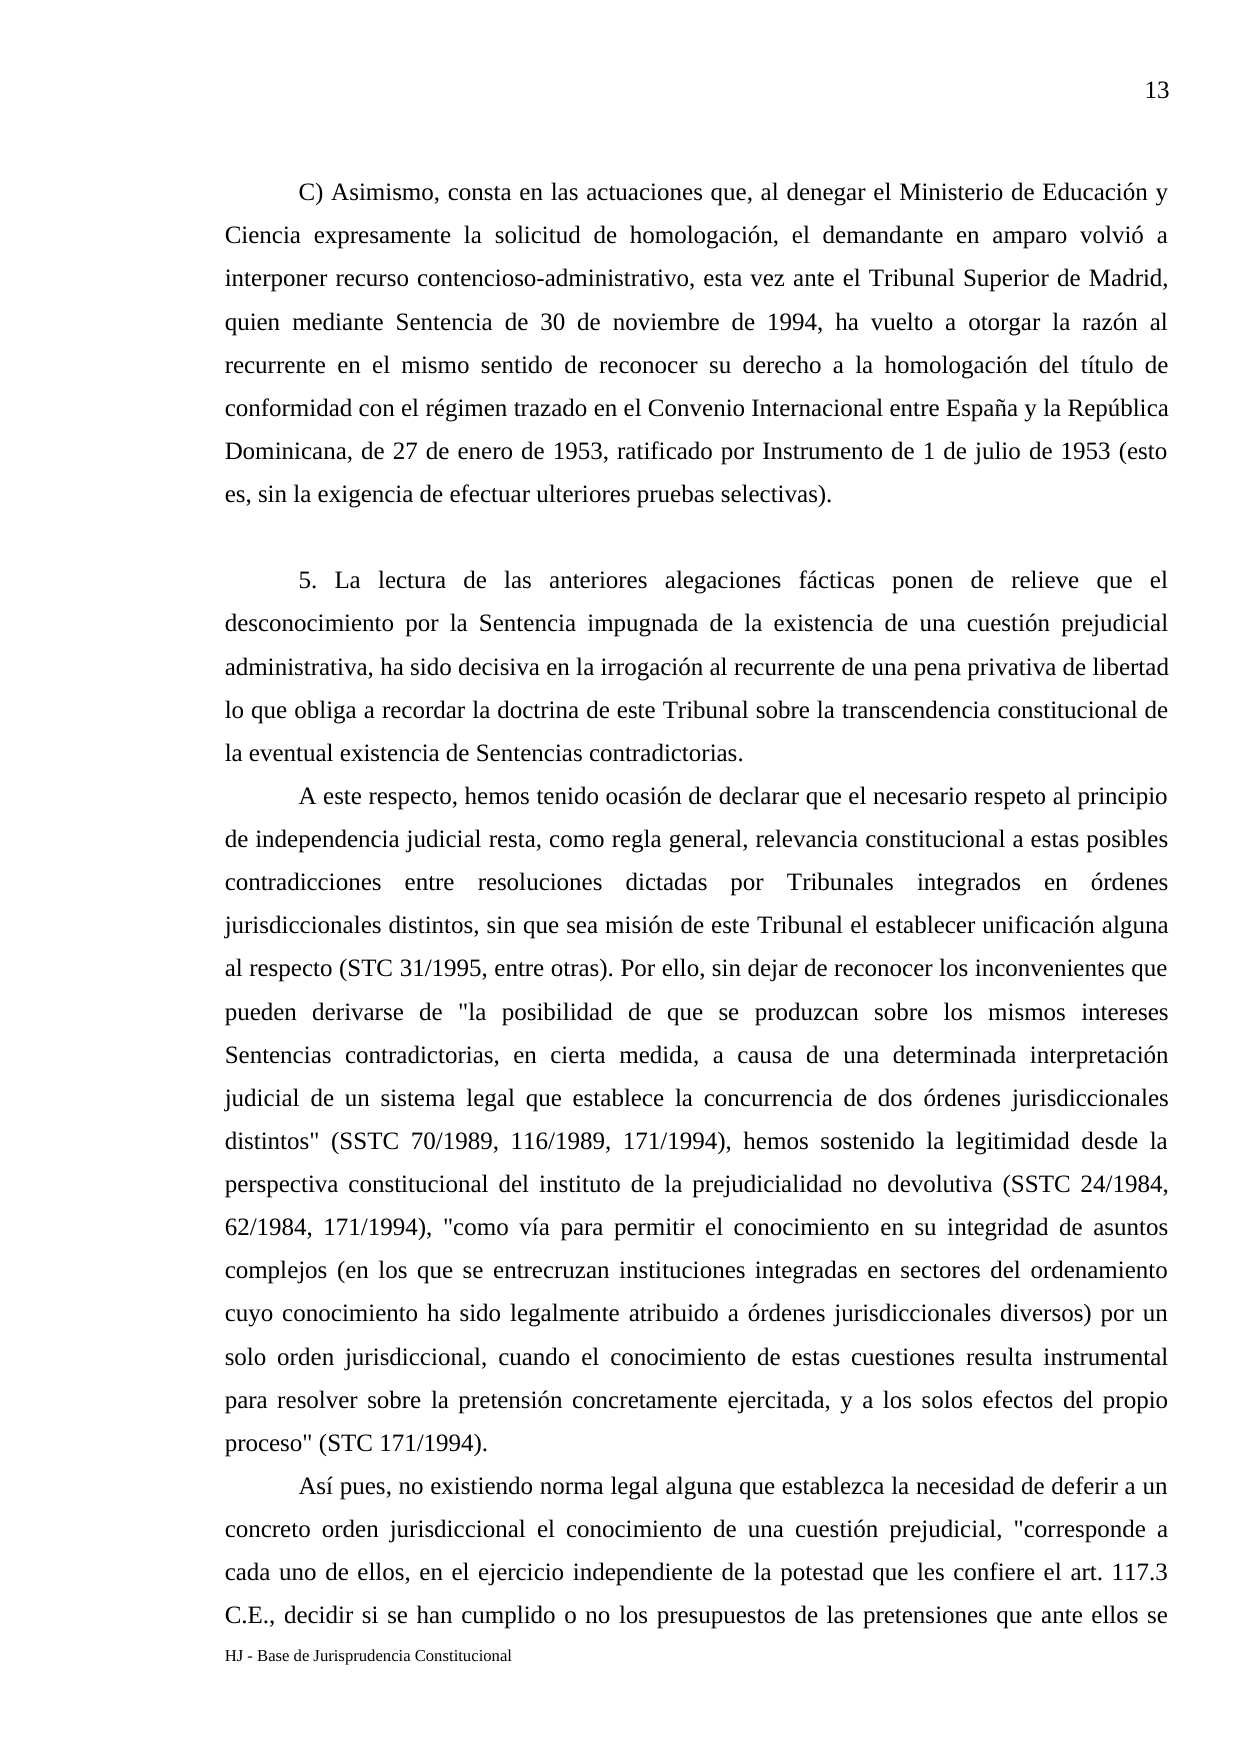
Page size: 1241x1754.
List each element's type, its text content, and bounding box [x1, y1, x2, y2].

text A este respecto, hemos tenido ocasión de declarar que el necesario respeto al principio de independencia judicial resta, como regla general, relevancia constitucional a estas posibles contradicciones entre resoluciones dictadas por Tribunales integrados en órdenes jurisdiccionales distintos, sin que sea misión de este Tribunal el establecer unificación alguna al respecto (STC 31/1995, entre otras). Por ello, sin dejar de reconocer los inconvenientes que pueden derivarse de "la posibilidad de que se produzcan sobre los mismos intereses Sentencias contradictorias, en cierta medida, a causa de una determinada interpretación judicial de un sistema legal que establece la concurrencia de dos órdenes jurisdiccionales distintos" (SSTC 70/1989, 116/1989, 171/1994), hemos sostenido la legitimidad desde la perspectiva constitucional del instituto de la prejudicialidad no devolutiva (SSTC 24/1984, 62/1984, 171/1994), "como vía para permitir el conocimiento en su integridad de asuntos complejos (en los que se entrecruzan instituciones integradas en sectores del ordenamiento cuyo conocimiento ha sido legalmente atribuido a órdenes jurisdiccionales diversos) por un solo orden jurisdiccional, cuando el conocimiento de estas cuestiones resulta instrumental para resolver sobre la pretensión concretamente ejercitada, y a los solos efectos del propio proceso" (STC 171/1994). [224, 781, 1169, 1457]
text 5. La lectura de las anteriores alegaciones fácticas ponen de relieve que el desconocimiento por la Sentencia impugnada de la existencia de una cuestión prejudicial administrativa, ha sido decisiva en la irrogación al recurrente de una pena privativa de libertad lo que obliga a recordar la doctrina de este Tribunal sobre la transcendencia constitucional de la eventual existencia de Sentencias contradictorias. [224, 565, 1169, 767]
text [224, 1471, 1169, 1629]
text C) Asimismo, consta en las actuaciones que, al denegar el Ministerio de Educación y Ciencia expresamente la solicitud de homologación, el demandante en amparo volvió a interponer recurso contencioso-administrativo, esta vez ante el Tribunal Superior de Madrid, quien mediante Sentencia de 30 de noviembre de 1994, ha vuelto a otorgar la razón al recurrente en el mismo sentido de reconocer su derecho a la homologación del título de conformidad con el régimen trazado en el Convenio Internacional entre España y la República Dominicana, de 27 de enero de 1953, ratificado por Instrumento de 1 de julio de 1953 (esto es, sin la exigencia de efectuar ulteriores pruebas selectivas). [224, 177, 1169, 508]
